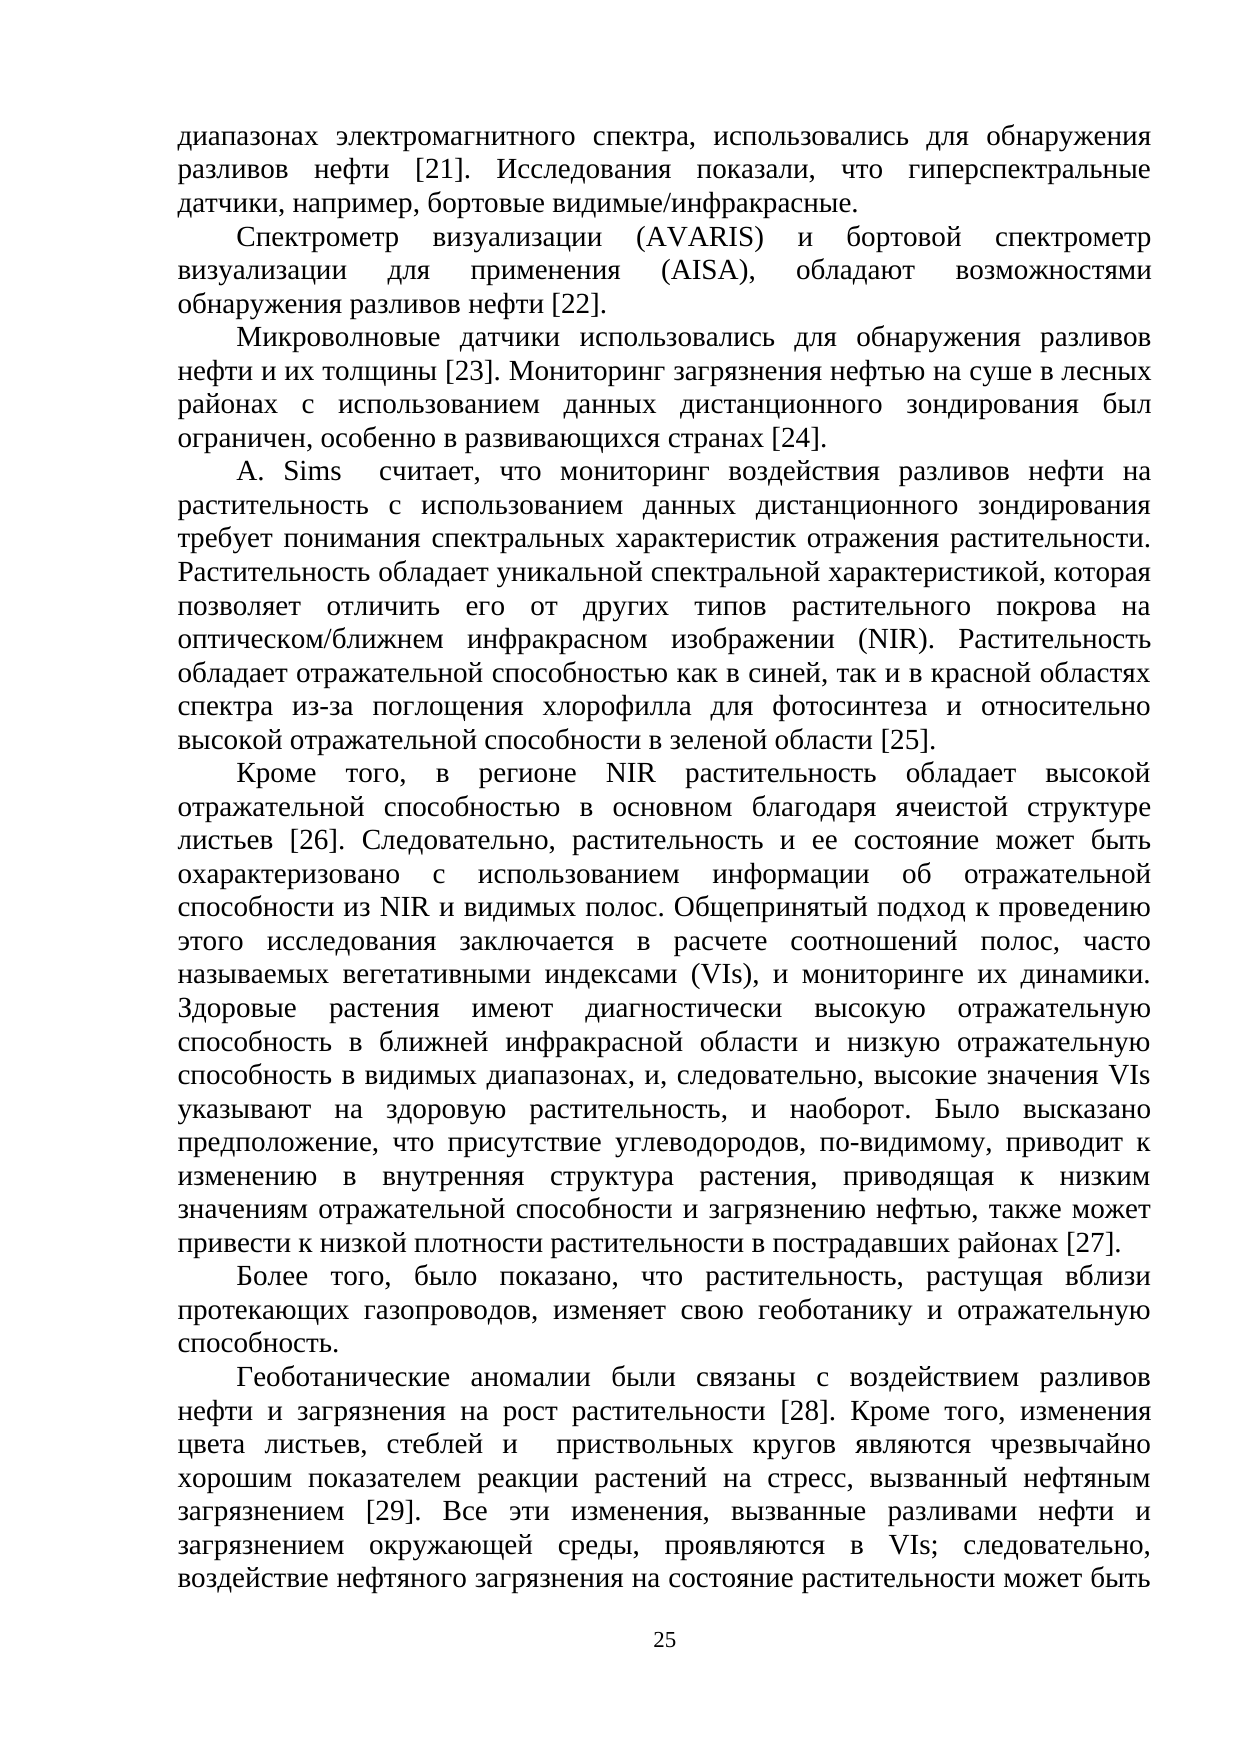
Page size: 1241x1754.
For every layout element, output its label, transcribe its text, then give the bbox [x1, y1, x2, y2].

text Кроме того, в регионе NIR растительность обладает высокой отражательной способностью в основном благодаря ячеистой структуре листьев [26]. Следовательно, растительность и ее состояние может быть охарактеризовано с использованием информации об отражательной способности из NIR и видимых полос. Общепринятый подход к проведению этого исследования заключается в расчете соотношений полос, часто называемых вегетативными индексами (VIs), и мониторинге их динамики. Здоровые растения имеют диагностически высокую отражательную способность в ближней инфракрасной области и низкую отражательную способность в видимых диапазонах, и, следовательно, высокие значения VIs указывают на здоровую растительность, и наоборот. Было высказано предположение, что присутствие углеводородов, по-видимому, приводит к изменению в внутренняя структура растения, приводящая к низким значениям отражательной способности и загрязнению нефтью, также может привести к низкой плотности растительности в пострадавших районах [27]. [177, 755, 1152, 1258]
text A. Sims считает, что мониторинг воздействия разливов нефти на растительность с использованием данных дистанционного зондирования требует понимания спектральных характеристик отражения растительности. Растительность обладает уникальной спектральной характеристикой, которая позволяет отличить его от других типов растительного покрова на оптическом/ближнем инфракрасном изображении (NIR). Растительность обладает отражательной способностью как в синей, так и в красной областях спектра из-за поглощения хлорофилла для фотосинтеза и относительно высокой отражательной способности в зеленой области [25]. [177, 453, 1152, 755]
text Более того, было показано, что растительность, растущая вблизи протекающих газопроводов, изменяет свою геоботанику и отражательную способность. [177, 1258, 1152, 1359]
text Микроволновые датчики использовались для обнаружения разливов нефти и их толщины [23]. Мониторинг загрязнения нефтью на суше в лесных районах с использованием данных дистанционного зондирования был ограничен, особенно в развивающихся странах [24]. [177, 319, 1152, 453]
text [177, 118, 1152, 219]
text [177, 1359, 1152, 1594]
text Спектрометр визуализации (AVARIS) и бортовой спектрометр визуализации для применения (AISA), обладают возможностями обнаружения разливов нефти [22]. [177, 219, 1152, 319]
